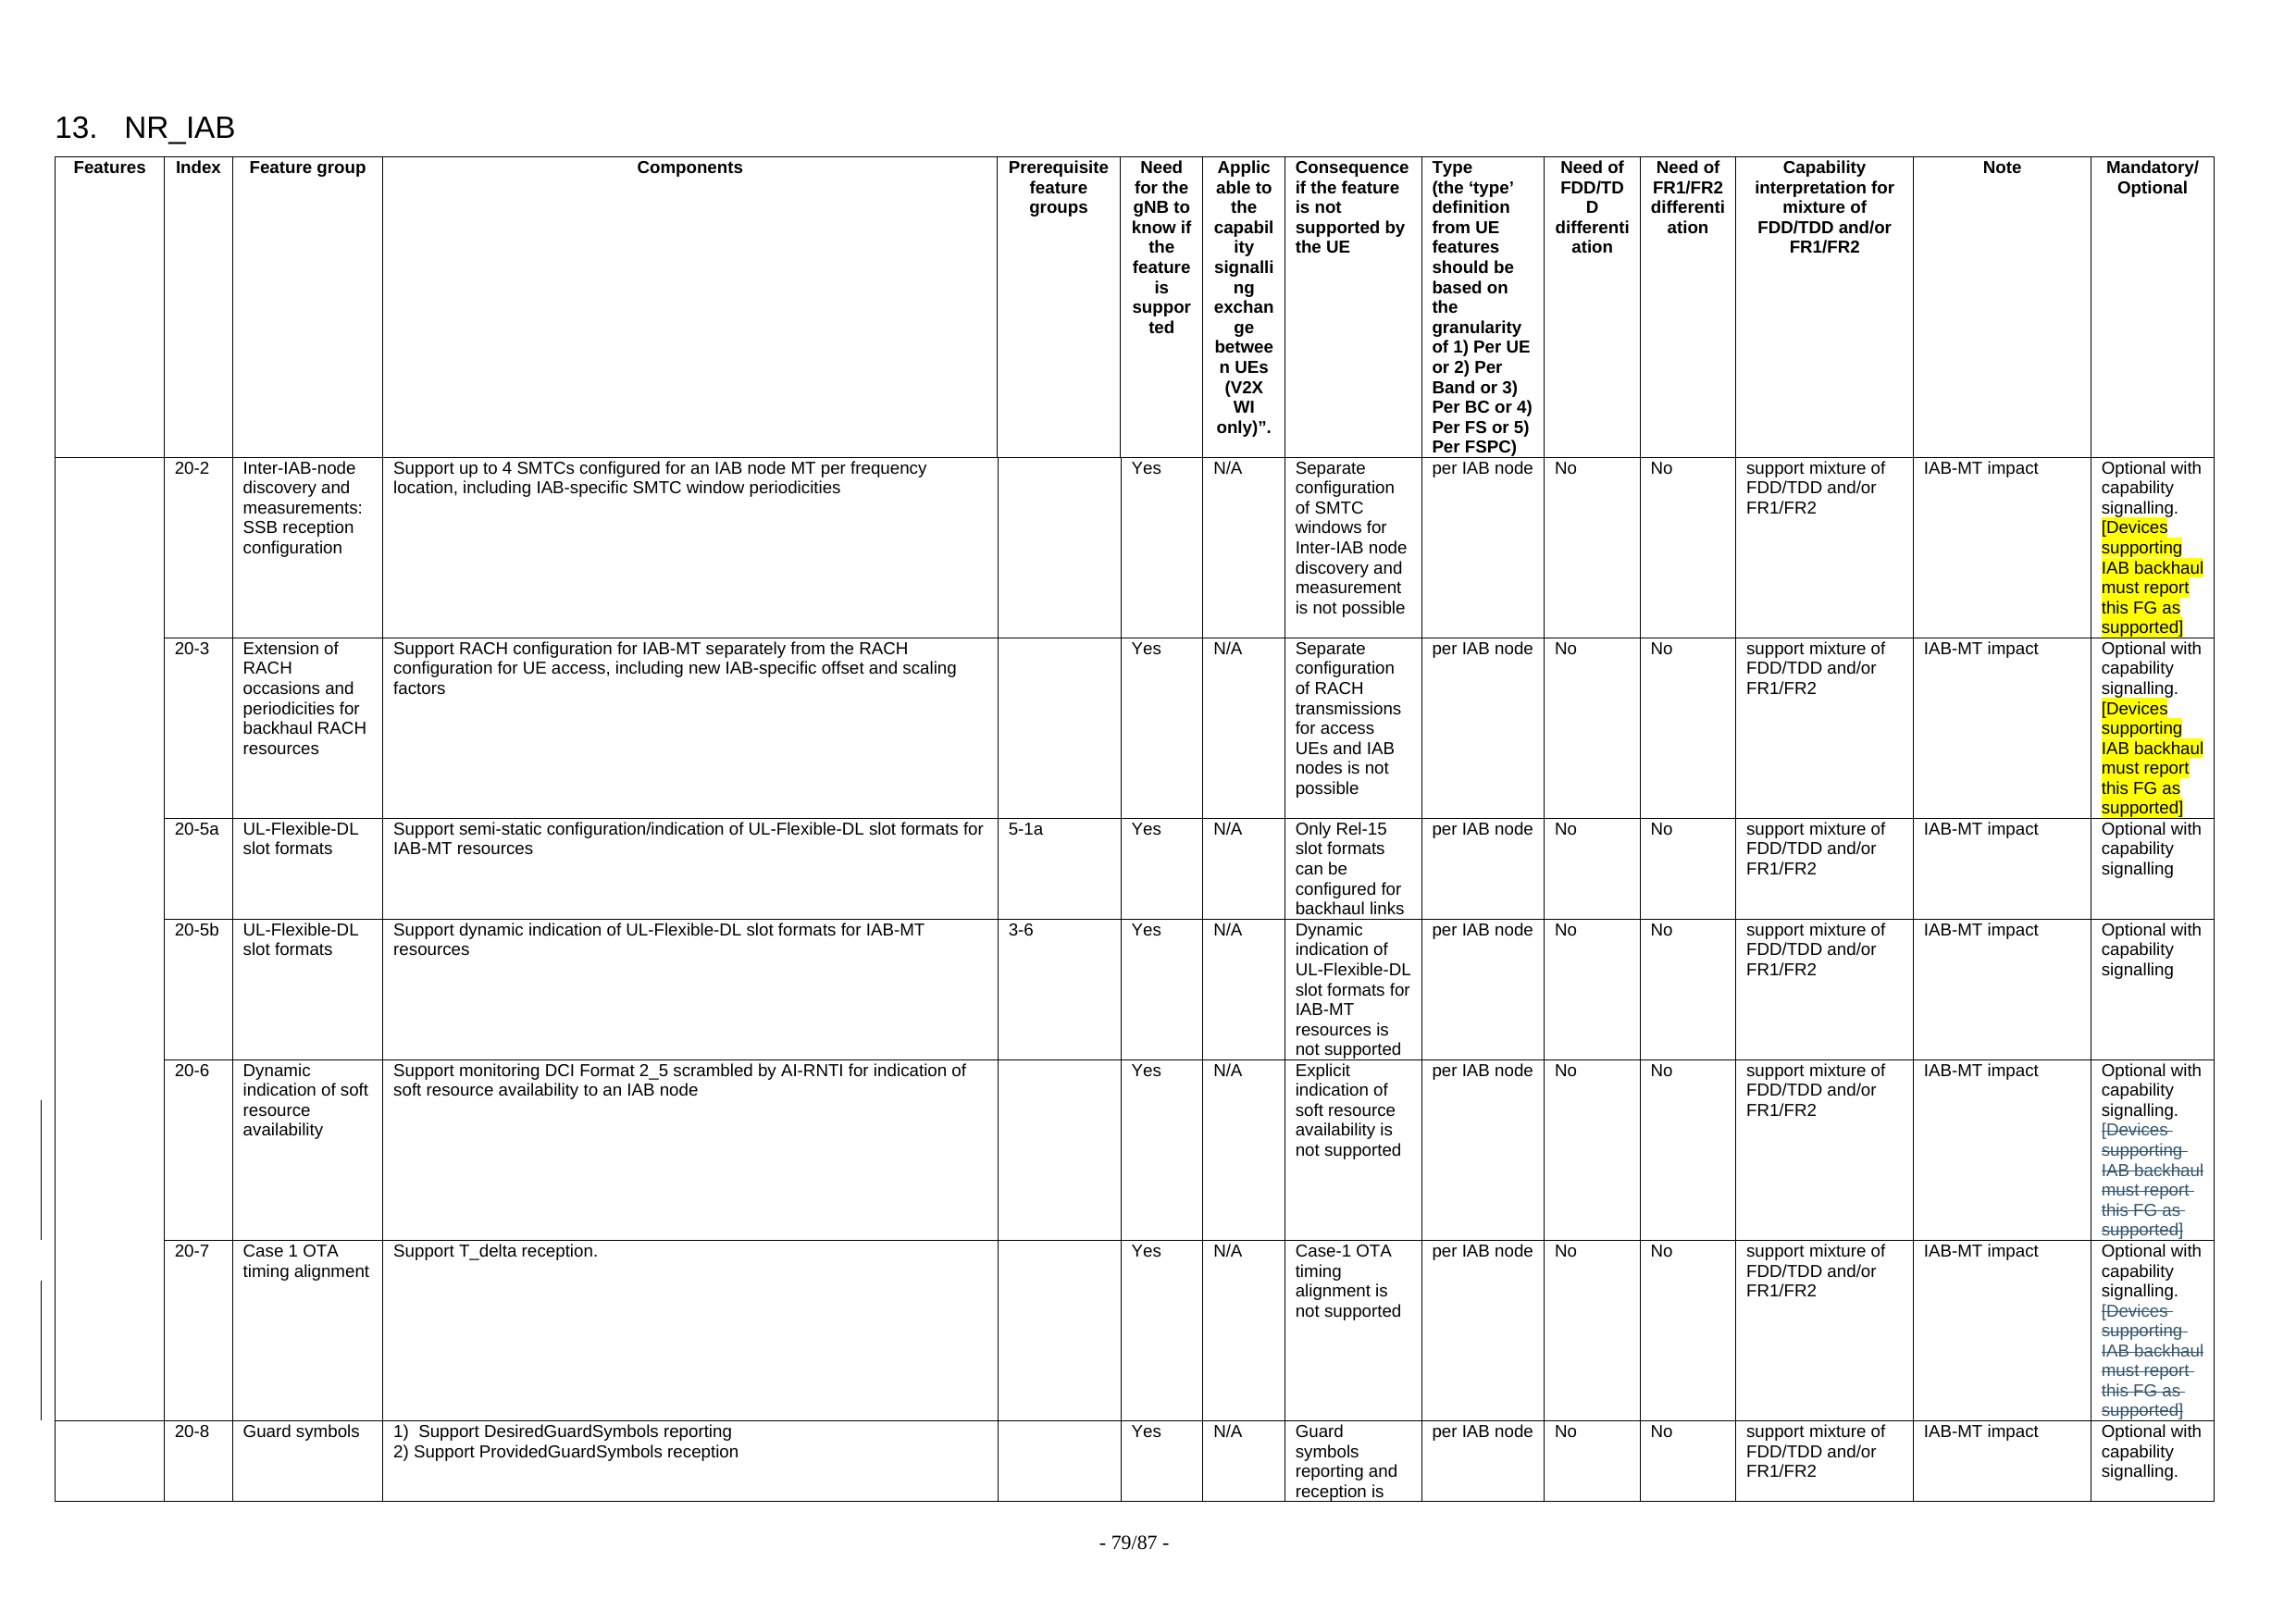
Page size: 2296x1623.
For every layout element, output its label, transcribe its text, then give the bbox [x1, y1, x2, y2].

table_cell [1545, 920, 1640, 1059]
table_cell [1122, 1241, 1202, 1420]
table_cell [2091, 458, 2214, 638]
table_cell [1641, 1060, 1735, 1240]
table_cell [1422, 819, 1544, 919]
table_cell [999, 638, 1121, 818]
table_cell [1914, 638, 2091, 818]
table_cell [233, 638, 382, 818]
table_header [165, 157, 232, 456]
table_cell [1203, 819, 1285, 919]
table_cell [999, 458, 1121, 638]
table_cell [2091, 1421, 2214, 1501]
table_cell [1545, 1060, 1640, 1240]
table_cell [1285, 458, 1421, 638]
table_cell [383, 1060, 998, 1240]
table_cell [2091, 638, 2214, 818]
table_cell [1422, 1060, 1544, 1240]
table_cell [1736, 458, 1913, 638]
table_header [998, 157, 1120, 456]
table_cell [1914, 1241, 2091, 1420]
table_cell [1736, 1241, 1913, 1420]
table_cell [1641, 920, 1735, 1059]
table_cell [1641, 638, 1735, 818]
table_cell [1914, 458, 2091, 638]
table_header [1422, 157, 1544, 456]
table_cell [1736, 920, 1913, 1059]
list NR_IAB [55, 109, 2214, 145]
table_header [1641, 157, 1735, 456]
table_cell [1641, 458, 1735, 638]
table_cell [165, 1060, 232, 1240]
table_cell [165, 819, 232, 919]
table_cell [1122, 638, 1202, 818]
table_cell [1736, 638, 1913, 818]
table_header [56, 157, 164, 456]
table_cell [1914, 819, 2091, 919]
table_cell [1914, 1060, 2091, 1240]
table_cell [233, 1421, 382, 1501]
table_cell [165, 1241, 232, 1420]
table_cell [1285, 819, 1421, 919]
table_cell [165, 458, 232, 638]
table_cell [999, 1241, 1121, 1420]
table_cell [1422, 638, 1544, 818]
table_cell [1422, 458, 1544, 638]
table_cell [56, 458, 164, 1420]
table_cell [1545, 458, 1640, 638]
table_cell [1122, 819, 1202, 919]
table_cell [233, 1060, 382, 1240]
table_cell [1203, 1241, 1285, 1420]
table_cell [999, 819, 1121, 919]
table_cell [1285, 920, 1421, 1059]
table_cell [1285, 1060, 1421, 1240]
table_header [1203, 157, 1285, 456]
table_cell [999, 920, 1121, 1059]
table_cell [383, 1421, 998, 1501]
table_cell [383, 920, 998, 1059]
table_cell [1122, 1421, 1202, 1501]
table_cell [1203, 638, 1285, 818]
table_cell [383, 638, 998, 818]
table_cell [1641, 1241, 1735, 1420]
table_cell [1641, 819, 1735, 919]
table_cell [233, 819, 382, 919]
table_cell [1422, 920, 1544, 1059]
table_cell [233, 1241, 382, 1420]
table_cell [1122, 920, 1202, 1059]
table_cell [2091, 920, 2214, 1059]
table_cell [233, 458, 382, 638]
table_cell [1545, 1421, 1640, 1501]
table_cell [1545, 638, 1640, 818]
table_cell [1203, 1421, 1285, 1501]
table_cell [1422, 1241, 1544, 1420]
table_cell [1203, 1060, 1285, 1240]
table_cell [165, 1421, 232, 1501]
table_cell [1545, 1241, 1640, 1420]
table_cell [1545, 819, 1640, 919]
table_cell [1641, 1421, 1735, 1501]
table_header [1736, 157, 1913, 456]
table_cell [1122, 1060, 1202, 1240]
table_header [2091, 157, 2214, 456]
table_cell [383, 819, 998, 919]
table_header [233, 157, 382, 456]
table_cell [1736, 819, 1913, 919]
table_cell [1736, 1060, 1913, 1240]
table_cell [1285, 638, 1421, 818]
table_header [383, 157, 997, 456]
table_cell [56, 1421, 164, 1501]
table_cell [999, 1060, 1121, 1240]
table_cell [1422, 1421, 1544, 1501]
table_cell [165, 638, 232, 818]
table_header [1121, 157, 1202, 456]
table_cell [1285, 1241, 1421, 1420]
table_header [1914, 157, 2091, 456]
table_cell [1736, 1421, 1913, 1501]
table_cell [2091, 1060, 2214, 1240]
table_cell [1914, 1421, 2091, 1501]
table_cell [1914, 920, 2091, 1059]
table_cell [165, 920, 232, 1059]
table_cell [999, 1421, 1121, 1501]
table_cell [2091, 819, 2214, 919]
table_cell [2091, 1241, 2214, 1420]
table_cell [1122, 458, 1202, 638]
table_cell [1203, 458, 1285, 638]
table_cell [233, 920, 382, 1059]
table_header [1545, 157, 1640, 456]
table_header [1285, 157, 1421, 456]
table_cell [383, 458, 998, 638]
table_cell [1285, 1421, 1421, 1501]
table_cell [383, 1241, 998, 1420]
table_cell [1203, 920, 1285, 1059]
